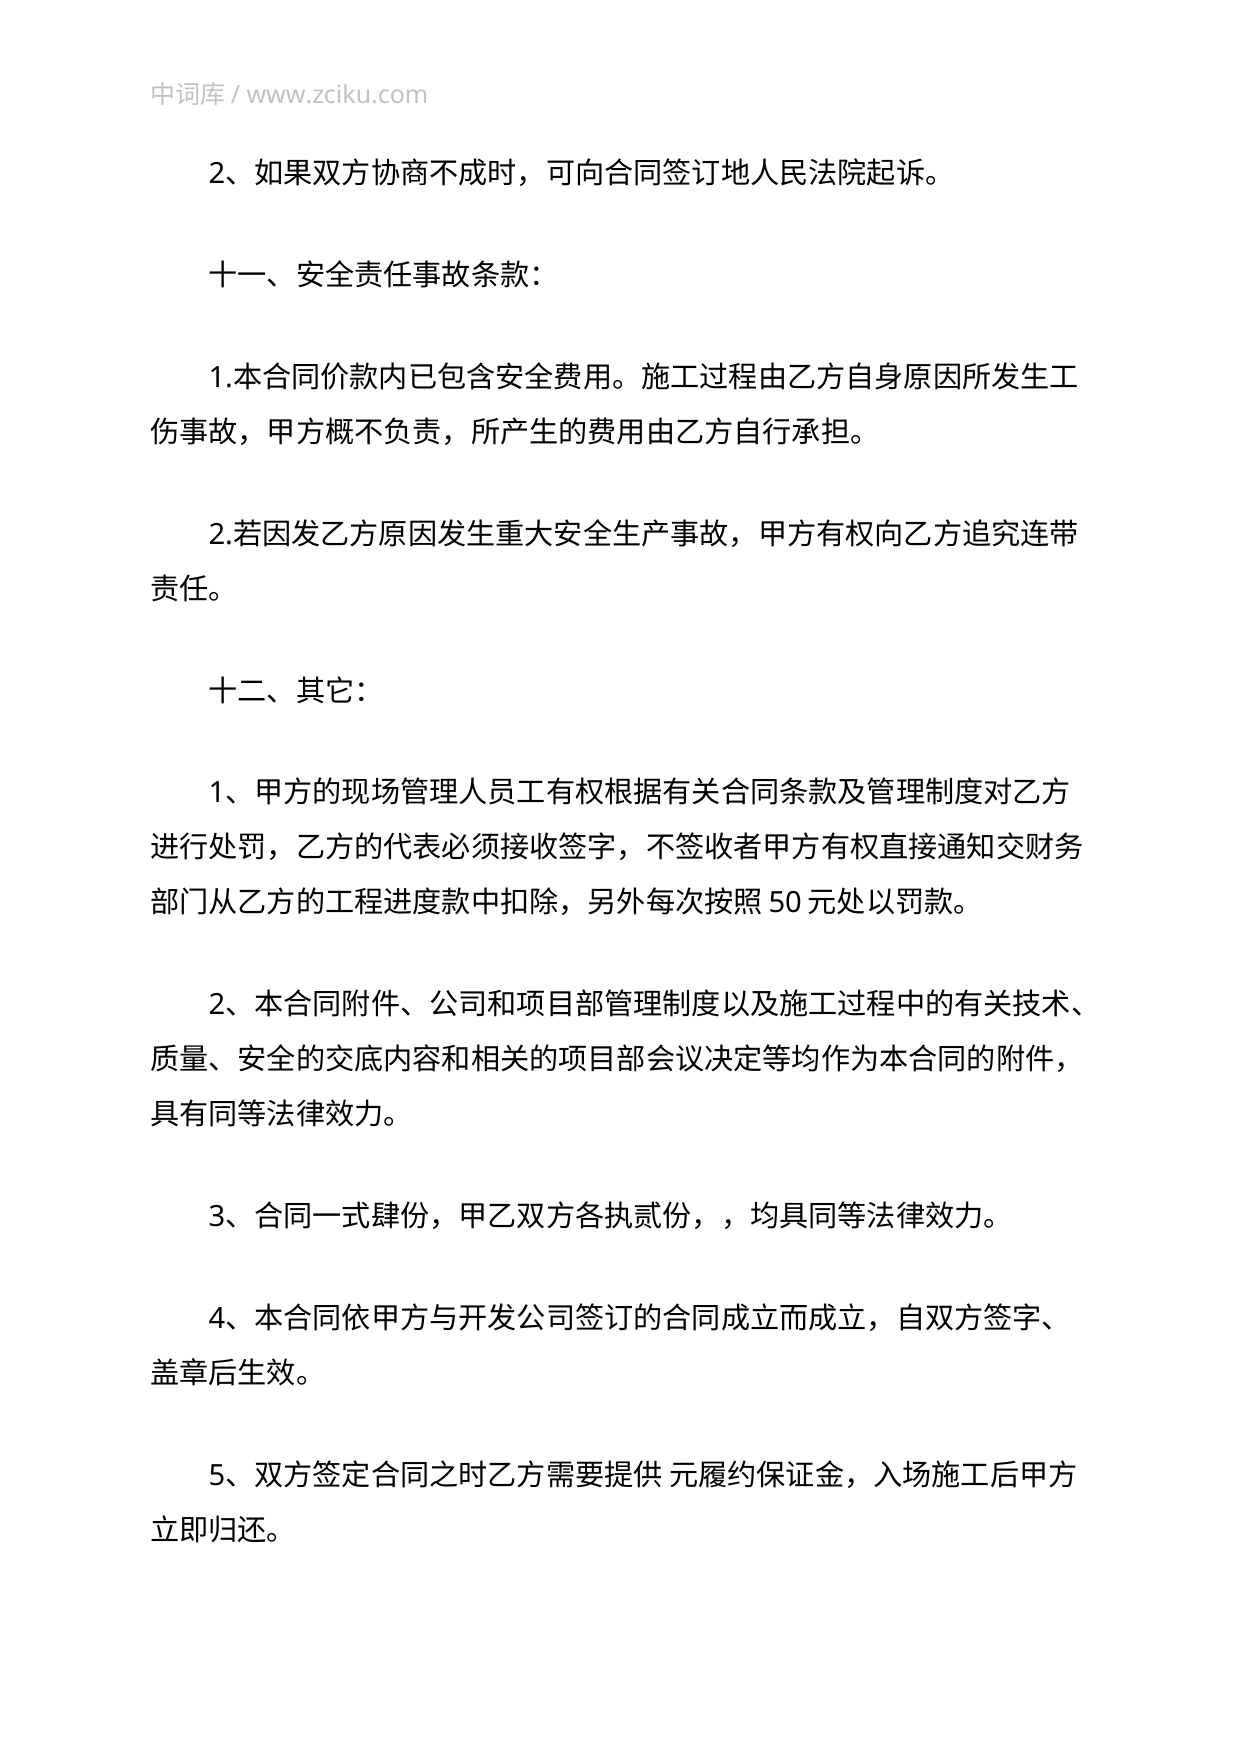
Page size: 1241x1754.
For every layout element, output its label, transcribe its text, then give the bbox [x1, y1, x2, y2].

text 3、合同一式肆份，甲乙双方各执贰份，，均具同等法律效力。 [150, 1193, 1090, 1235]
text 十一、安全责任事故条款： [150, 252, 1090, 294]
text 2、如果双方协商不成时，可向合同签订地人民法院起诉。 [150, 150, 1090, 192]
text 4、本合同依甲方与开发公司签订的合同成立而成立，自双方签字、盖章后生效。 [150, 1294, 1090, 1392]
text 5、双方签定合同之时乙方需要提供 元履约保证金，入场施工后甲方立即归还。 [150, 1451, 1090, 1549]
text 1.本合同价款内已包含安全费用。施工过程由乙方自身原因所发生工伤事故，甲方概不负责，所产生的费用由乙方自行承担。 [150, 354, 1090, 451]
text 1、甲方的现场管理人员工有权根据有关合同条款及管理制度对乙方进行处罚，乙方的代表必须接收签字，不签收者甲方有权直接通知交财务部门从乙方的工程进度款中扣除，另外每次按照50元处以罚款。 [150, 769, 1090, 921]
text 十二、其它： [150, 667, 1090, 709]
text 2、本合同附件、公司和项目部管理制度以及施工过程中的有关技术、质量、安全的交底内容和相关的项目部会议决定等均作为本合同的附件，具有同等法律效力。 [150, 981, 1090, 1133]
text 2.若因发乙方原因发生重大安全生产事故，甲方有权向乙方追究连带责任。 [150, 511, 1090, 608]
